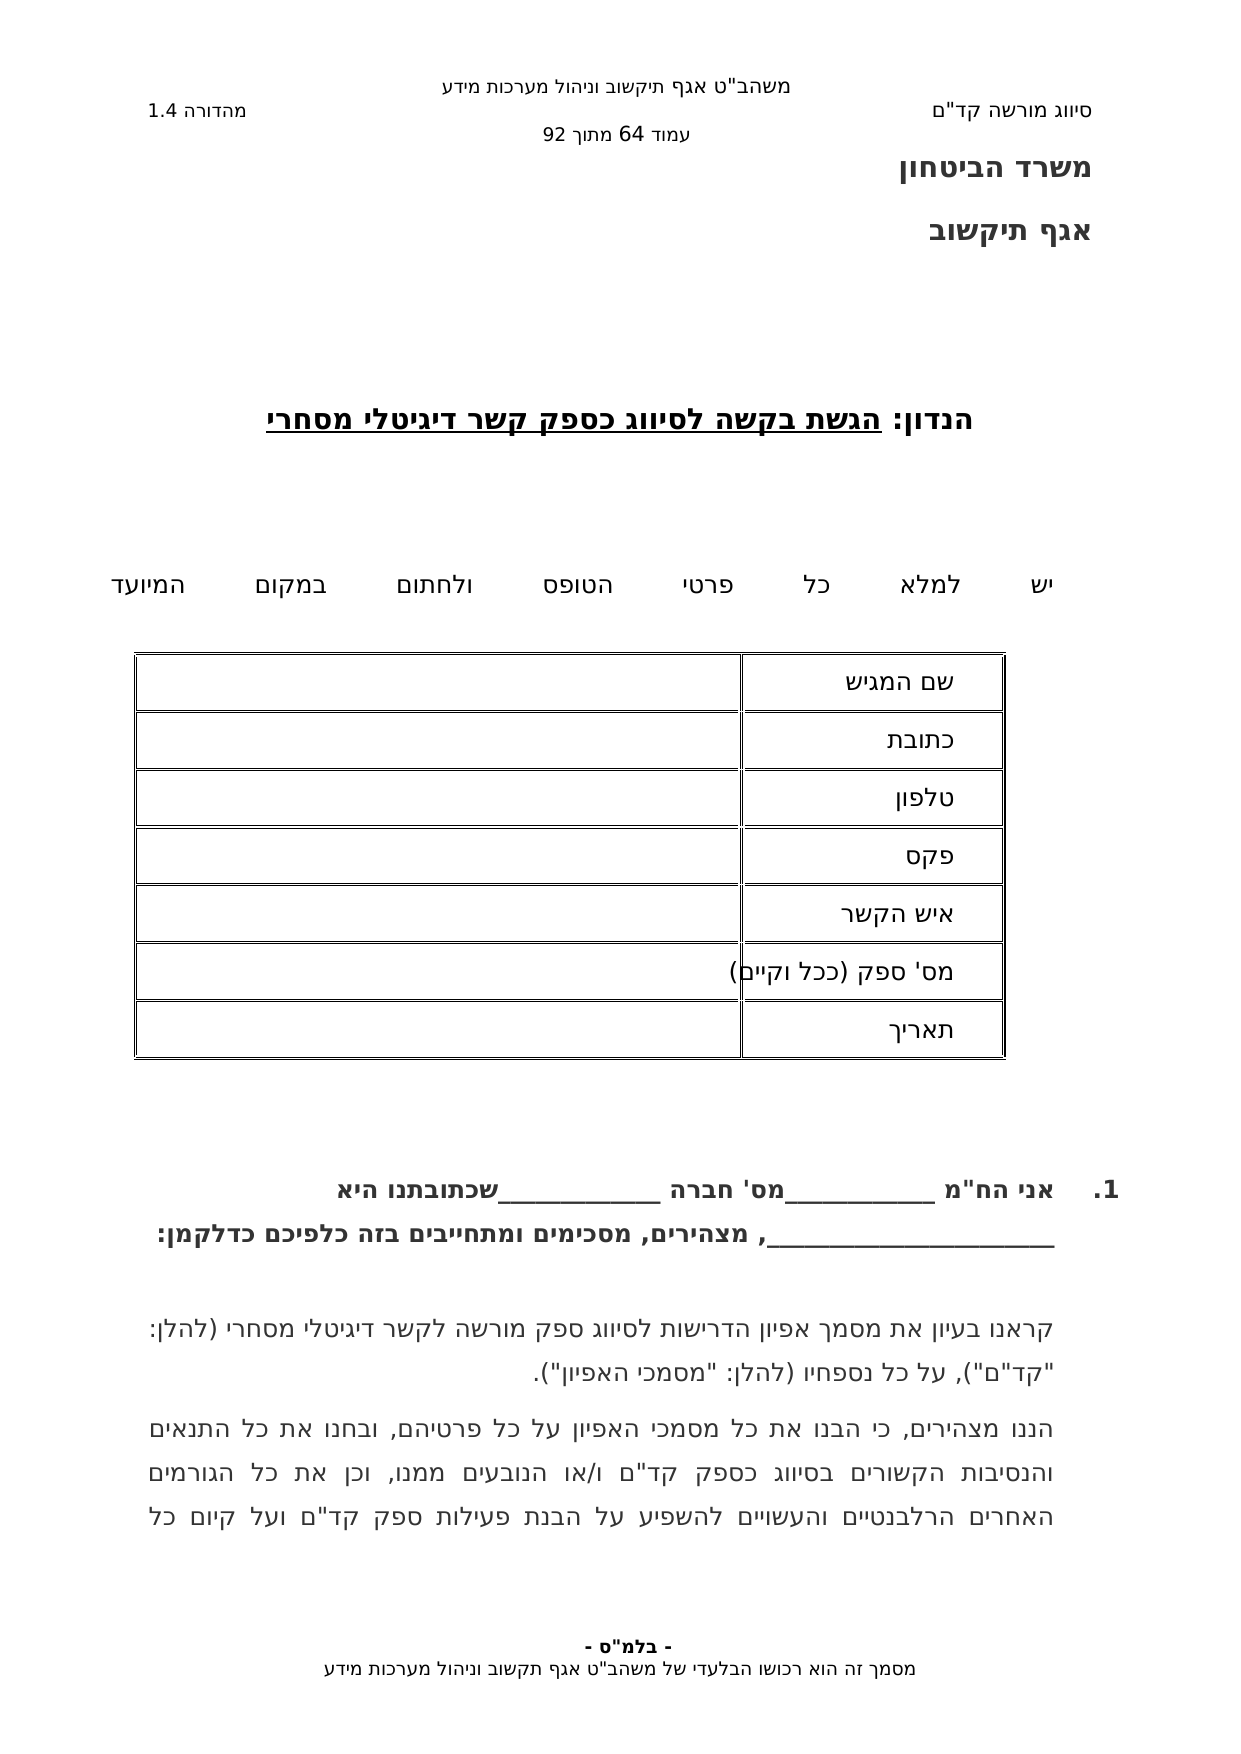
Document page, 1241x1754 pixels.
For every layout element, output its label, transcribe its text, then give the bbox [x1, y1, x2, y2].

table_cell טלפון [743, 768, 1002, 825]
table_cell תאריך [741, 999, 1004, 1057]
table_cell [137, 710, 740, 767]
table_cell [136, 883, 741, 941]
text הנדון: הגשת בקשה לסיווג כספק קשר דיגיטלי מסחרי [148, 402, 1092, 436]
table_cell פקס [741, 825, 1004, 883]
text יש למלא כל פרטי הטופס ולחתום במקום המיועד [110, 570, 1092, 638]
table_header שם המגיש [743, 653, 1004, 709]
table_cell [136, 825, 741, 883]
table_header [136, 655, 740, 709]
table_cell כתובת [743, 710, 1002, 767]
table_cell [137, 768, 740, 825]
table_cell [136, 999, 741, 1057]
table_cell מס' ספק (ככל וקיים) [741, 941, 1004, 999]
text אגף תיקשוב [148, 213, 1092, 247]
text קראנו בעיון את מסמך אפיון הדרישות לסיווג ספק מורשה לקשר דיגיטלי מסחרי (להלן: "קד"ם"), על כל נספחיו (להלן: "מסמכי האפיון"). [148, 1314, 1055, 1387]
list אני הח"מ ____________מס' חברה _____________שכתובתנו היא _______________________, מצהירים, מסכימים ומתחייבים בזה כלפיכם כדלקמן: [148, 1175, 1092, 1248]
table_cell איש הקשר [741, 883, 1004, 941]
text משרד הביטחון [148, 150, 1092, 184]
table_cell [136, 941, 741, 999]
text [148, 1414, 1055, 1531]
